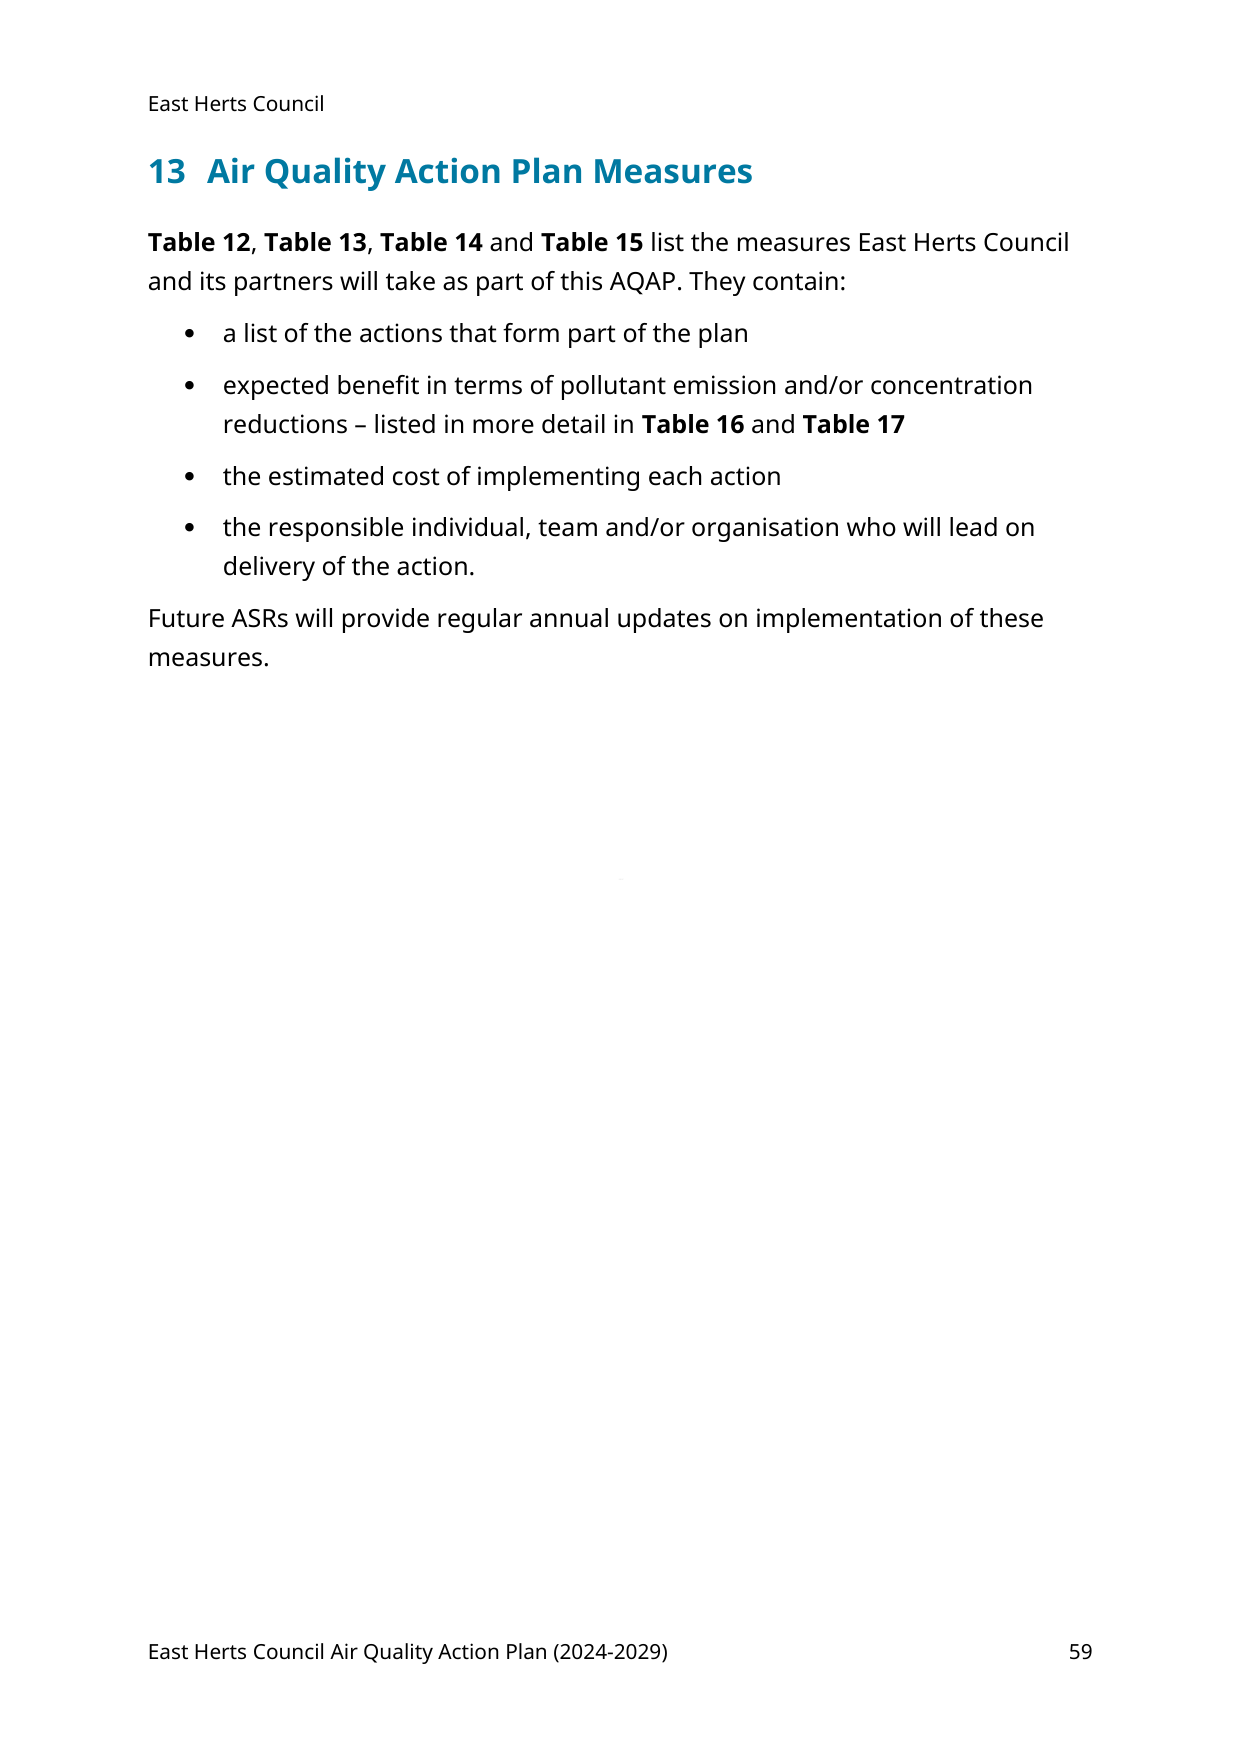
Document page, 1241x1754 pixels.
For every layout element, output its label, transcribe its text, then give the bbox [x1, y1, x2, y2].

subtitle Air Quality Action Plan Measures [148, 148, 1092, 193]
text Table 12, Table 13, Table 14 and Table 15 list the measures East Herts Council and its partners will take as part of this AQAP. They contain: [148, 225, 1092, 298]
list the responsible individual, team and/or organisation who will lead on delivery of the action. [185, 510, 1092, 583]
list a list of the actions that form part of the plan [185, 316, 1092, 350]
list the estimated cost of implementing each action [185, 458, 1092, 492]
text Future ASRs will provide regular annual updates on implementation of these measures. [148, 601, 1092, 674]
list expected benefit in terms of pollutant emission and/or concentration reductions – listed in more detail in Table 16 and Table 17 [185, 367, 1092, 441]
